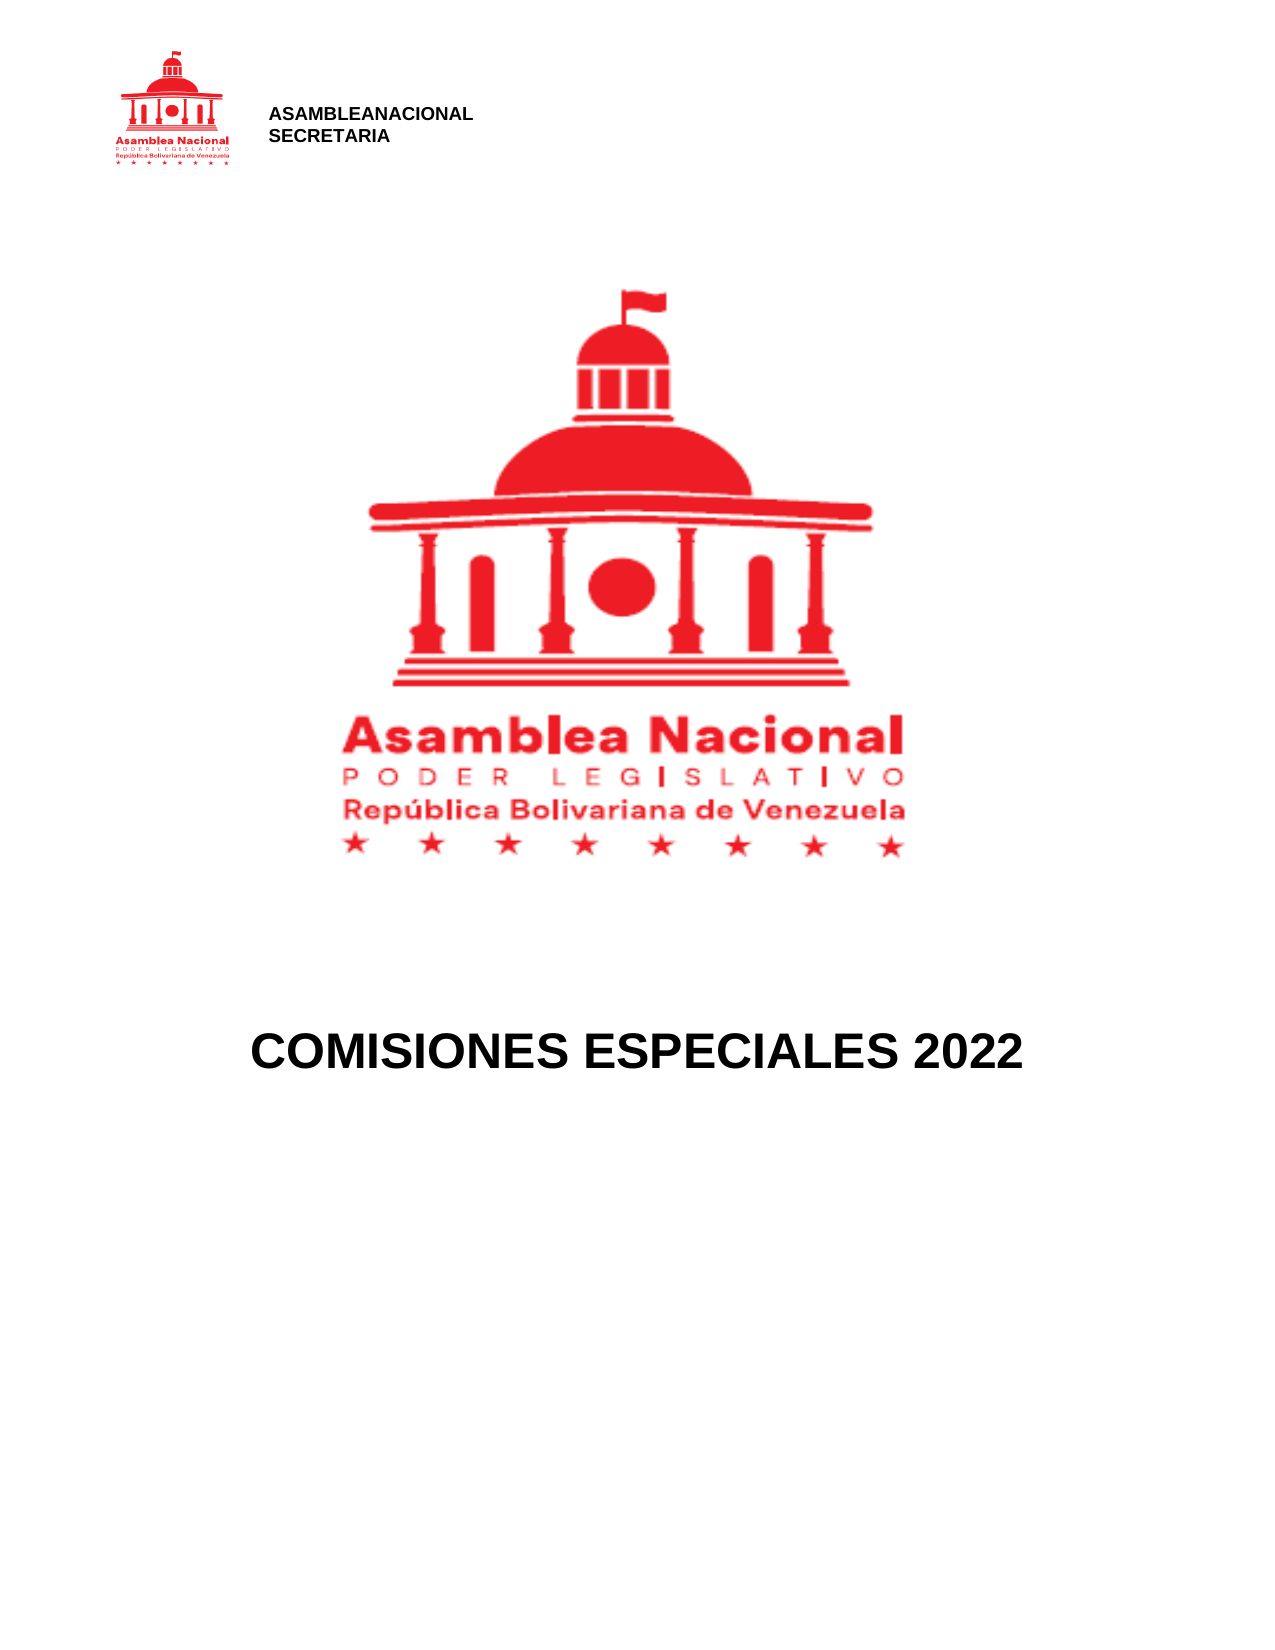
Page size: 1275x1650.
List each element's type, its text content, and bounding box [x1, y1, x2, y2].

text COMISIONES ESPECIALES 2022 [118, 1021, 1157, 1079]
picture [106, 45, 241, 169]
picture [299, 263, 965, 878]
